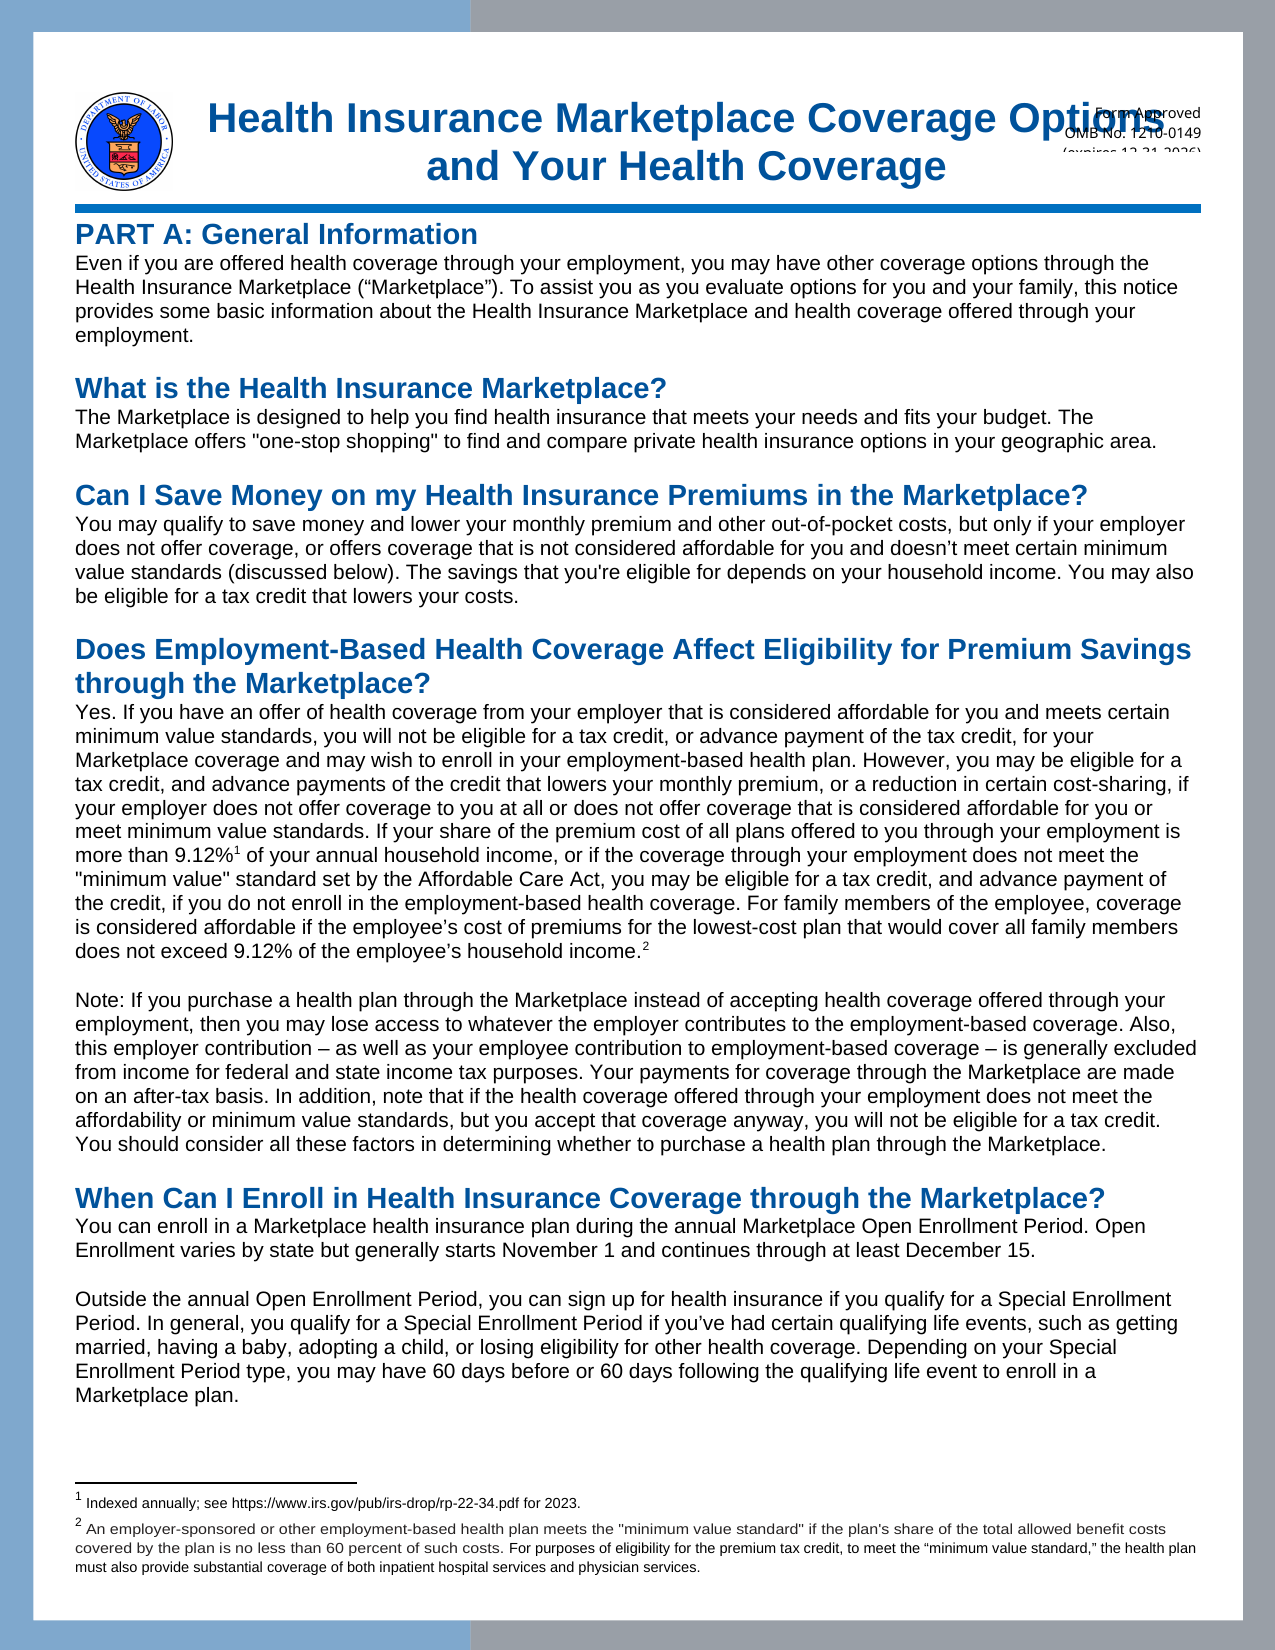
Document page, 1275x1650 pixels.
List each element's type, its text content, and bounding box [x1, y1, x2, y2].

text Outside the annual Open Enrollment Period, you can sign up for health insurance if you qualify for a Special Enrollment Period. In general, you qualify for a Special Enrollment Period if you’ve had certain qualifying life events, such as getting married, having a baby, adopting a child, or losing eligibility for other health coverage. Depending on your Special Enrollment Period type, you may have 60 days before or 60 days following the qualifying life event to enroll in a Marketplace plan. [75, 1287, 1200, 1407]
text You can enroll in a Marketplace health insurance plan during the annual Marketplace Open Enrollment Period. Open Enrollment varies by state but generally starts November 1 and continues through at least December 15. [75, 1214, 1200, 1262]
text When Can I Enroll in Health Insurance Coverage through the Marketplace? [75, 1181, 1200, 1214]
text You may qualify to save money and lower your monthly premium and other out-of-pocket costs, but only if your employer does not offer coverage, or offers coverage that is not considered affordable for you and doesn’t meet certain minimum value standards (discussed below). The savings that you're eligible for depends on your household income. You may also be eligible for a tax credit that lowers your costs. [75, 512, 1200, 607]
text Does Employment-Based Health Coverage Affect Eligibility for Premium Savings through the Marketplace? [75, 632, 1200, 699]
text The Marketplace is designed to help you find health insurance that meets your needs and fits your budget. The Marketplace offers "one-stop shopping" to find and compare private health insurance options in your geographic area. [75, 405, 1200, 453]
text Yes. If you have an offer of health coverage from your employer that is considered affordable for you and meets certain minimum value standards, you will not be eligible for a tax credit, or advance payment of the tax credit, for your Marketplace coverage and may wish to enroll in your employment-based health plan. However, you may be eligible for a tax credit, and advance payments of the credit that lowers your monthly premium, or a reduction in certain cost-sharing, if your employer does not offer coverage to you at all or does not offer coverage that is considered affordable for you or meet minimum value standards. If your share of the premium cost of all plans offered to you through your employment is more than 9.12% of your annual household income, or if the coverage through your employment does not meet the "minimum value" standard set by the Affordable Care Act, you may be eligible for a tax credit, and advance payment of the credit, if you do not enroll in the employment-based health coverage. For family members of the employee, coverage is considered affordable if the employee’s cost of premiums for the lowest-cost plan that would cover all family members does not exceed 9.12% of the employee’s household income. [75, 699, 1200, 963]
text PART A: General Information [75, 217, 1200, 251]
text Health Insurance Marketplace Coverage Options and Your Health Coverage [173, 93, 1200, 189]
text Note: If you purchase a health plan through the Marketplace instead of accepting health coverage offered through your employment, then you may lose access to whatever the employer contributes to the employment-based coverage. Also, this employer contribution – as well as your employee contribution to employment-based coverage – is generally excluded from income for federal and state income tax purposes. Your payments for coverage through the Marketplace are made on an after-tax basis. In addition, note that if the health coverage offered through your employment does not meet the affordability or minimum value standards, but you accept that coverage anyway, you will not be eligible for a tax credit. You should consider all these factors in determining whether to purchase a health plan through the Marketplace. [75, 988, 1200, 1156]
text Can I Save Money on my Health Insurance Premiums in the Marketplace? [75, 478, 1200, 512]
text What is the Health Insurance Marketplace? [75, 372, 1200, 405]
text Even if you are offered health coverage through your employment, you may have other coverage options through the Health Insurance Marketplace (“Marketplace”). To assist you as you evaluate options for you and your family, this notice provides some basic information about the Health Insurance Marketplace and health coverage offered through your employment. [75, 251, 1200, 347]
